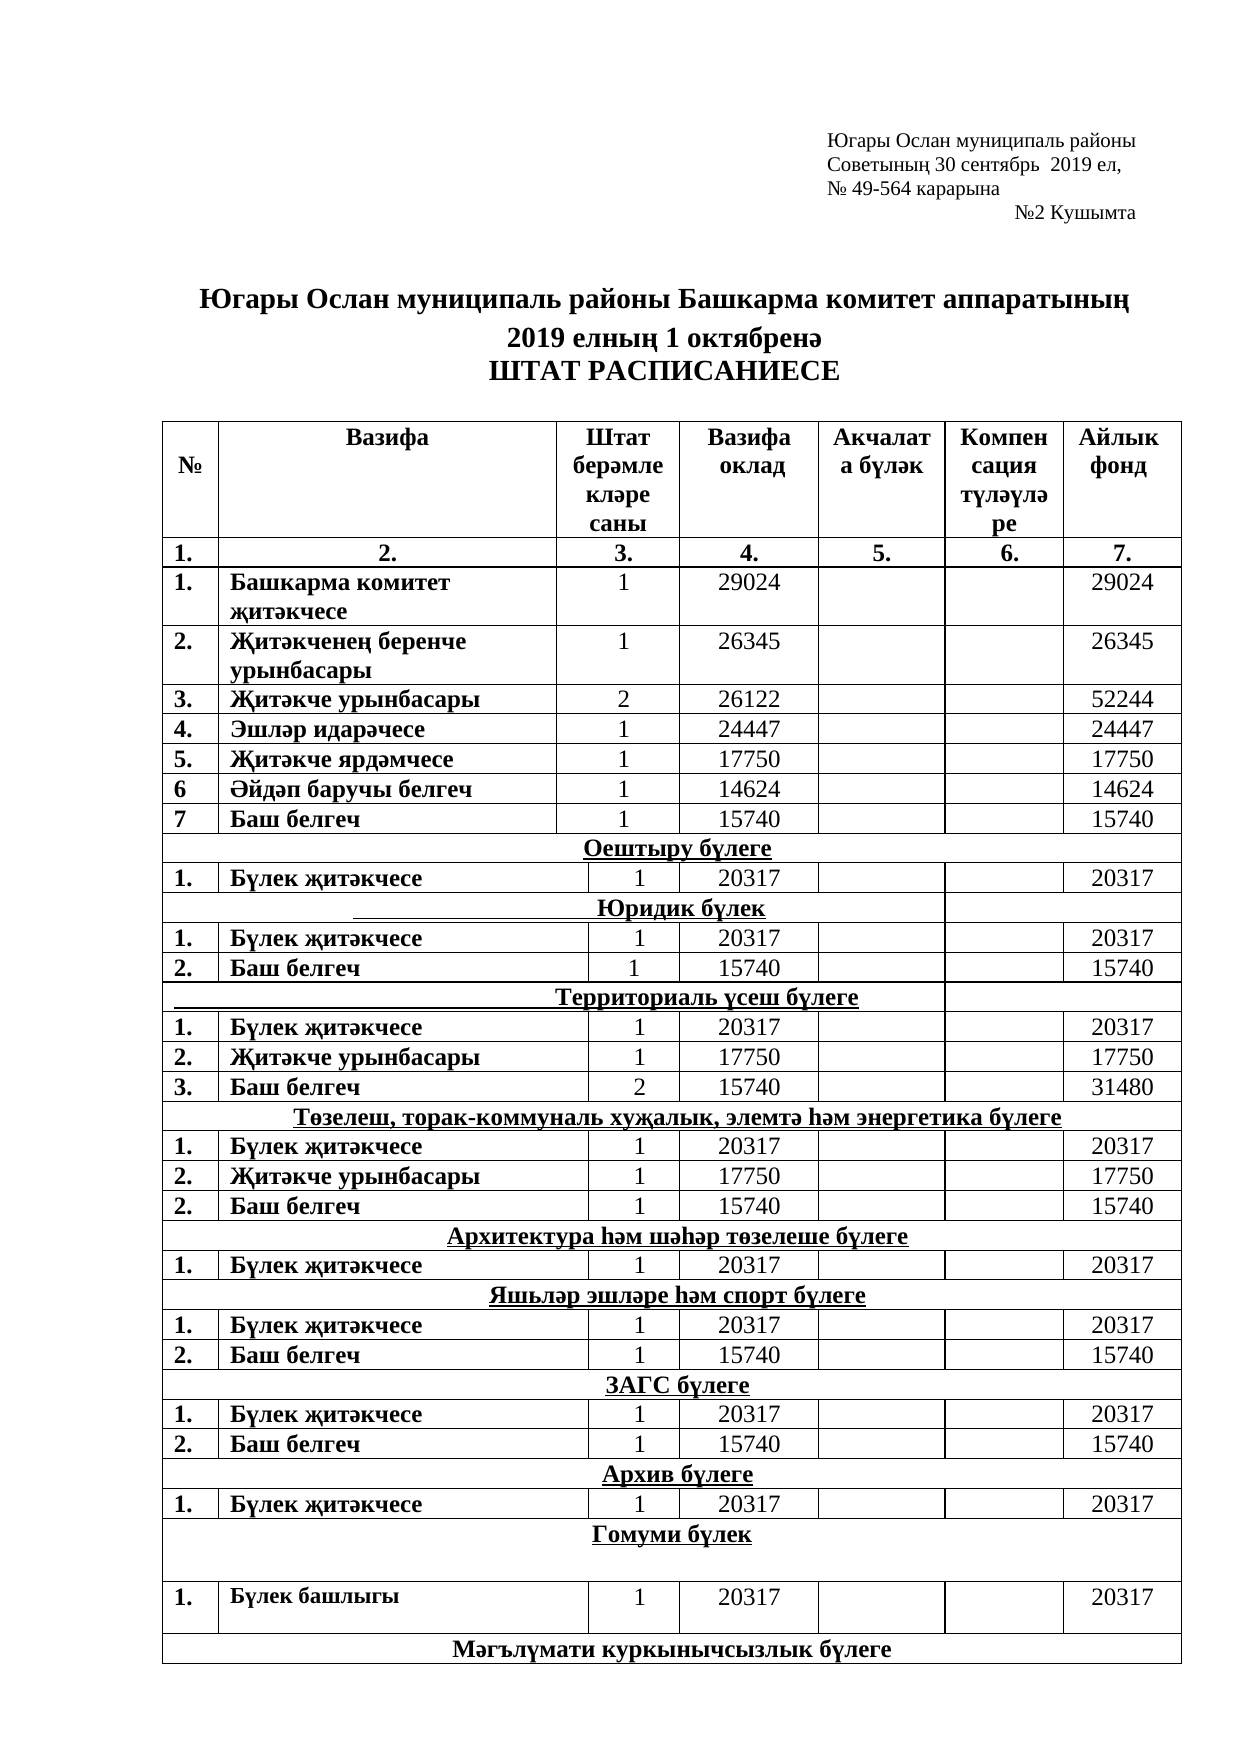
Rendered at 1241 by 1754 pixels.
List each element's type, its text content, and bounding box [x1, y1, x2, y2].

table_cell [946, 1042, 1063, 1071]
table_cell 1 [557, 744, 679, 773]
table_cell 15740 [680, 804, 818, 832]
table_cell 1 [589, 1429, 679, 1458]
table_cell 26345 [680, 626, 818, 683]
table_cell 20317 [680, 1400, 818, 1428]
table_cell 20317 [680, 923, 818, 952]
table_cell 15740 [1064, 953, 1181, 981]
table_cell 15740 [680, 1072, 818, 1101]
table_cell [946, 1251, 1063, 1279]
table_cell 1. [163, 1131, 218, 1160]
table_cell 1 [557, 626, 679, 683]
table_cell [946, 804, 1063, 832]
table_cell 15740 [680, 1340, 818, 1369]
table_cell [946, 1582, 1063, 1633]
table_cell Әйдәп баручы белгеч [219, 774, 556, 803]
table_cell 1 [589, 953, 679, 981]
table_cell [819, 1400, 944, 1428]
table_cell 1 [589, 1489, 679, 1518]
table_cell 20317 [1064, 1310, 1181, 1339]
table_cell Баш белгеч [219, 1429, 588, 1458]
table_cell [819, 1310, 944, 1339]
table_cell 1 [589, 863, 679, 892]
table_cell Җитәкче урынбасары [219, 685, 556, 713]
table_cell 20317 [680, 1489, 818, 1518]
table_cell 2. [163, 1340, 218, 1369]
table_cell 1 [589, 1582, 679, 1633]
table_cell 2 [557, 685, 679, 713]
table_cell Бүлек җитәкчесе [219, 1251, 588, 1279]
table_cell 1. [163, 923, 218, 952]
table_cell Бүлек җитәкчесе [219, 863, 588, 892]
table_cell Җитәкче урынбасары [219, 1161, 588, 1190]
table_cell [946, 685, 1063, 713]
table_cell 15740 [1064, 1429, 1181, 1458]
table_cell 1. [163, 538, 218, 566]
text №2 Кушымта [177, 200, 1152, 224]
table_cell [819, 1012, 944, 1041]
table_cell 2. [163, 1042, 218, 1071]
table_cell Җитәкче урынбасары [219, 1042, 588, 1071]
table_cell [946, 983, 1181, 1011]
table_cell [946, 1310, 1063, 1339]
table_cell 1. [163, 1489, 218, 1518]
table_cell 17750 [680, 744, 818, 773]
table_cell 15740 [680, 953, 818, 981]
table_cell [946, 568, 1063, 625]
table_cell 4. [163, 714, 218, 743]
table_cell 1 [557, 804, 679, 832]
text Югары Ослан муниципаль районы Башкарма комитет аппаратының [177, 281, 1152, 315]
table_cell [819, 1429, 944, 1458]
table_cell [819, 714, 944, 743]
table_cell 26345 [1064, 626, 1181, 683]
table_cell 5. [819, 538, 944, 566]
table_cell 2. [163, 1429, 218, 1458]
table_cell 15740 [1064, 1191, 1181, 1220]
table_cell Оештыру бүлеге [163, 834, 1181, 862]
table_cell [946, 714, 1063, 743]
table_cell Бүлек җитәкчесе [219, 923, 588, 952]
table_cell 1 [589, 1191, 679, 1220]
table_cell Бүлек җитәкчесе [219, 1131, 588, 1160]
table_cell 29024 [680, 568, 818, 625]
table_cell 20317 [680, 1012, 818, 1041]
table_cell 1 [589, 1161, 679, 1190]
table_cell [946, 1131, 1063, 1160]
table_cell [819, 774, 944, 803]
table_cell 17750 [1064, 744, 1181, 773]
table_cell [946, 893, 1181, 922]
table_cell [819, 1131, 944, 1160]
table_cell Баш белгеч [219, 953, 588, 981]
table_cell 20317 [1064, 1012, 1181, 1041]
table_cell 20317 [1064, 1489, 1181, 1518]
table_cell 2. [163, 1191, 218, 1220]
table_cell 2. [163, 1161, 218, 1190]
table_cell [819, 1161, 944, 1190]
table_cell 1. [163, 1310, 218, 1339]
table_cell 20317 [680, 863, 818, 892]
table_cell Бүлек җитәкчесе [219, 1489, 588, 1518]
table_cell 1. [163, 568, 218, 625]
table_cell [946, 1072, 1063, 1101]
table_cell [946, 774, 1063, 803]
table_cell [819, 744, 944, 773]
table_header Штат берәмлекләре саны [557, 422, 679, 537]
table_cell 20317 [1064, 1400, 1181, 1428]
table_cell 20317 [680, 1131, 818, 1160]
table_cell [819, 923, 944, 952]
table_cell [819, 1340, 944, 1369]
table_cell Баш белгеч [219, 1072, 588, 1101]
table_cell [819, 1072, 944, 1101]
table_cell 3. [163, 1072, 218, 1101]
table_cell Гомуми бүлек [163, 1519, 1181, 1581]
table_cell [946, 953, 1063, 981]
table_header Айлык фонд [1064, 422, 1181, 537]
table_cell Бүлек җитәкчесе [219, 1400, 588, 1428]
table_cell 2. [163, 953, 218, 981]
table_cell 15740 [1064, 804, 1181, 832]
table_cell 2 [589, 1072, 679, 1101]
table_cell [946, 1400, 1063, 1428]
table_cell [946, 1340, 1063, 1369]
table_cell [946, 744, 1063, 773]
table_cell 52244 [1064, 685, 1181, 713]
text Советының 30 сентябрь 2019 ел, [177, 152, 1152, 176]
table_cell [946, 1429, 1063, 1458]
table_cell [946, 1012, 1063, 1041]
table_cell 15740 [680, 1191, 818, 1220]
table_header № [163, 422, 218, 537]
table_cell ЗАГС бүлеге [163, 1370, 1181, 1398]
table_cell Бүлек җитәкчесе [219, 1310, 588, 1339]
table_header Вазифа [219, 422, 556, 537]
table_cell 20317 [680, 1310, 818, 1339]
text № 49-564 карарына [177, 176, 1152, 200]
table_cell 5. [163, 744, 218, 773]
table_cell 1 [557, 568, 679, 625]
table_cell 1 [557, 714, 679, 743]
table_cell 1. [163, 1400, 218, 1428]
table_cell Җитәкченең беренче урынбасары [219, 626, 556, 683]
table_cell [946, 863, 1063, 892]
table_cell 20317 [680, 1582, 818, 1633]
table_cell [946, 626, 1063, 683]
text Югары Ослан муниципаль районы [177, 127, 1152, 152]
table_cell 24447 [1064, 714, 1181, 743]
table_cell [819, 685, 944, 713]
table_cell [819, 953, 944, 981]
table_cell [819, 626, 944, 683]
table_cell 4. [680, 538, 818, 566]
table_cell 24447 [680, 714, 818, 743]
table_cell 17750 [680, 1161, 818, 1190]
text 2019 елның 1 октябренә [177, 320, 1152, 353]
table_cell 7. [1064, 538, 1181, 566]
table_cell 1. [163, 1012, 218, 1041]
table_cell 20317 [1064, 863, 1181, 892]
table_cell 1 [589, 1012, 679, 1041]
table_cell Эшләр идарәчесе [219, 714, 556, 743]
table_cell 1. [163, 1582, 218, 1633]
table_cell [946, 1191, 1063, 1220]
table_cell 17750 [1064, 1042, 1181, 1071]
table_cell Җитәкче ярдәмчесе [219, 744, 556, 773]
table_cell [946, 1161, 1063, 1190]
table_cell 15740 [1064, 1340, 1181, 1369]
table_cell Территориаль үсеш бүлеге [163, 983, 944, 1011]
table_cell [819, 863, 944, 892]
table_cell 17750 [1064, 1161, 1181, 1190]
table_header Компенсация түләүләре [946, 422, 1063, 537]
table_cell 2. [219, 538, 556, 566]
table_cell 26122 [680, 685, 818, 713]
table_cell 17750 [680, 1042, 818, 1071]
table_cell 1 [589, 1340, 679, 1369]
table_cell Баш белгеч [219, 1340, 588, 1369]
table_cell [946, 1489, 1063, 1518]
table_cell [819, 1582, 944, 1633]
table_cell 15740 [680, 1429, 818, 1458]
table_cell [819, 804, 944, 832]
table_cell 1 [589, 1310, 679, 1339]
text ШТАТ РАСПИСАНИЕСЕ [177, 353, 1152, 387]
table_cell Бүлек җитәкчесе [219, 1012, 588, 1041]
table_cell 7 [163, 804, 218, 832]
table_cell [819, 1191, 944, 1220]
table_cell 29024 [1064, 568, 1181, 625]
table_cell 20317 [680, 1251, 818, 1279]
table_cell 20317 [1064, 1131, 1181, 1160]
table_cell 2. [163, 626, 218, 683]
table_cell 1 [589, 1131, 679, 1160]
table_cell [819, 1042, 944, 1071]
table_cell 1 [589, 1042, 679, 1071]
table_cell [819, 1251, 944, 1279]
table_cell 31480 [1064, 1072, 1181, 1101]
table_cell 20317 [1064, 1582, 1181, 1633]
table_header Вазифа оклад [680, 422, 818, 537]
table_cell 6 [163, 774, 218, 803]
table_cell Төзелеш, торак-коммуналь хуҗалык, элемтә һәм энергетика бүлеге [163, 1102, 1181, 1130]
table_cell Баш белгеч [219, 804, 556, 832]
table_cell Мәгълүмати куркынычсызлык бүлеге [163, 1634, 1181, 1663]
table_cell 20317 [1064, 1251, 1181, 1279]
table_header Акчалата бүләк [819, 422, 944, 537]
table_cell 14624 [1064, 774, 1181, 803]
table_cell Башкарма комитет җитәкчесе [219, 568, 556, 625]
table_cell 1 [589, 923, 679, 952]
table_cell 3. [557, 538, 679, 566]
table_cell Бүлек башлыгы [219, 1582, 588, 1633]
table_cell Яшьләр эшләре һәм спорт бүлеге [163, 1280, 1181, 1309]
table_cell 1 [557, 774, 679, 803]
table_cell 6. [946, 538, 1063, 566]
table_cell Юридик бүлек [163, 893, 944, 922]
table_cell 20317 [1064, 923, 1181, 952]
table_cell [819, 1489, 944, 1518]
table_cell 3. [163, 685, 218, 713]
table_cell 1 [589, 1400, 679, 1428]
table_cell [819, 568, 944, 625]
table_cell 1. [163, 1251, 218, 1279]
table_cell Архитектура һәм шәһәр төзелеше бүлеге [163, 1221, 1181, 1249]
table_cell Баш белгеч [219, 1191, 588, 1220]
table_cell 1 [589, 1251, 679, 1279]
table_cell 14624 [680, 774, 818, 803]
table_cell [946, 923, 1063, 952]
table_cell Архив бүлеге [163, 1459, 1181, 1488]
table_cell 1. [163, 863, 218, 892]
